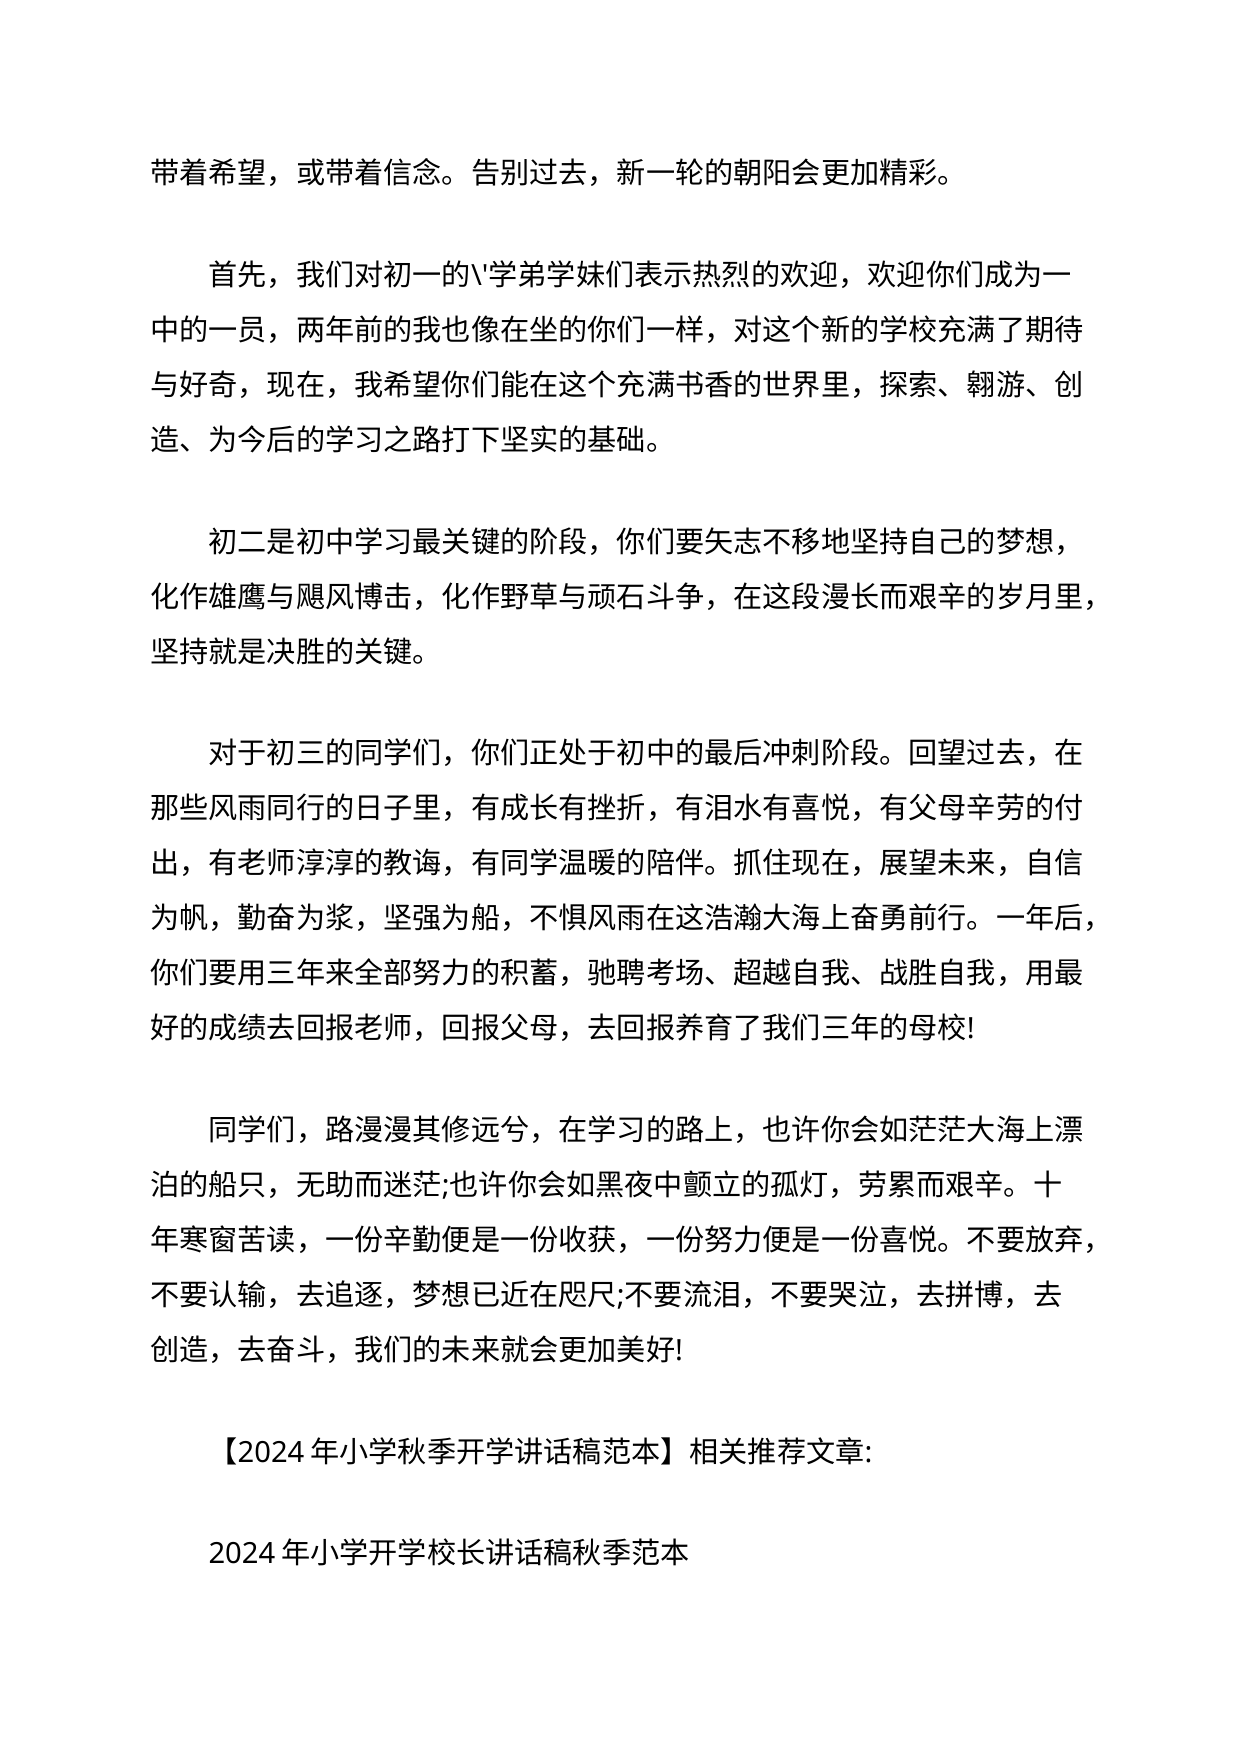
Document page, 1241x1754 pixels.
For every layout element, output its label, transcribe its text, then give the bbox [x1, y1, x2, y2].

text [150, 150, 1090, 192]
text 对于初三的同学们，你们正处于初中的最后冲刺阶段。回望过去，在那些风雨同行的日子里，有成长有挫折，有泪水有喜悦，有父母辛劳的付出，有老师淳淳的教诲，有同学温暖的陪伴。抓住现在，展望未来，自信为帆，勤奋为浆，坚强为船，不惧风雨在这浩瀚大海上奋勇前行。一年后，你们要用三年来全部努力的积蓄，驰聘考场、超越自我、战胜自我，用最好的成绩去回报老师，回报父母，去回报养育了我们三年的母校! [150, 730, 1090, 1047]
text 首先，我们对初一的\'学弟学妹们表示热烈的欢迎，欢迎你们成为一中的一员，两年前的我也像在坐的你们一样，对这个新的学校充满了期待与好奇，现在，我希望你们能在这个充满书香的世界里，探索、翱游、创造、为今后的学习之路打下坚实的基础。 [150, 252, 1090, 459]
text 2024年小学开学校长讲话稿秋季范本 [150, 1530, 1090, 1572]
text 同学们，路漫漫其修远兮，在学习的路上，也许你会如茫茫大海上漂泊的船只，无助而迷茫;也许你会如黑夜中颤立的孤灯，劳累而艰辛。十年寒窗苦读，一份辛勤便是一份收获，一份努力便是一份喜悦。不要放弃，不要认输，去追逐，梦想已近在咫尺;不要流泪，不要哭泣，去拼博，去创造，去奋斗，我们的未来就会更加美好! [150, 1106, 1090, 1368]
text 初二是初中学习最关键的阶段，你们要矢志不移地坚持自己的梦想，化作雄鹰与飓风博击，化作野草与顽石斗争，在这段漫长而艰辛的岁月里，坚持就是决胜的关键。 [150, 518, 1090, 670]
text 【2024年小学秋季开学讲话稿范本】相关推荐文章: [150, 1428, 1090, 1471]
